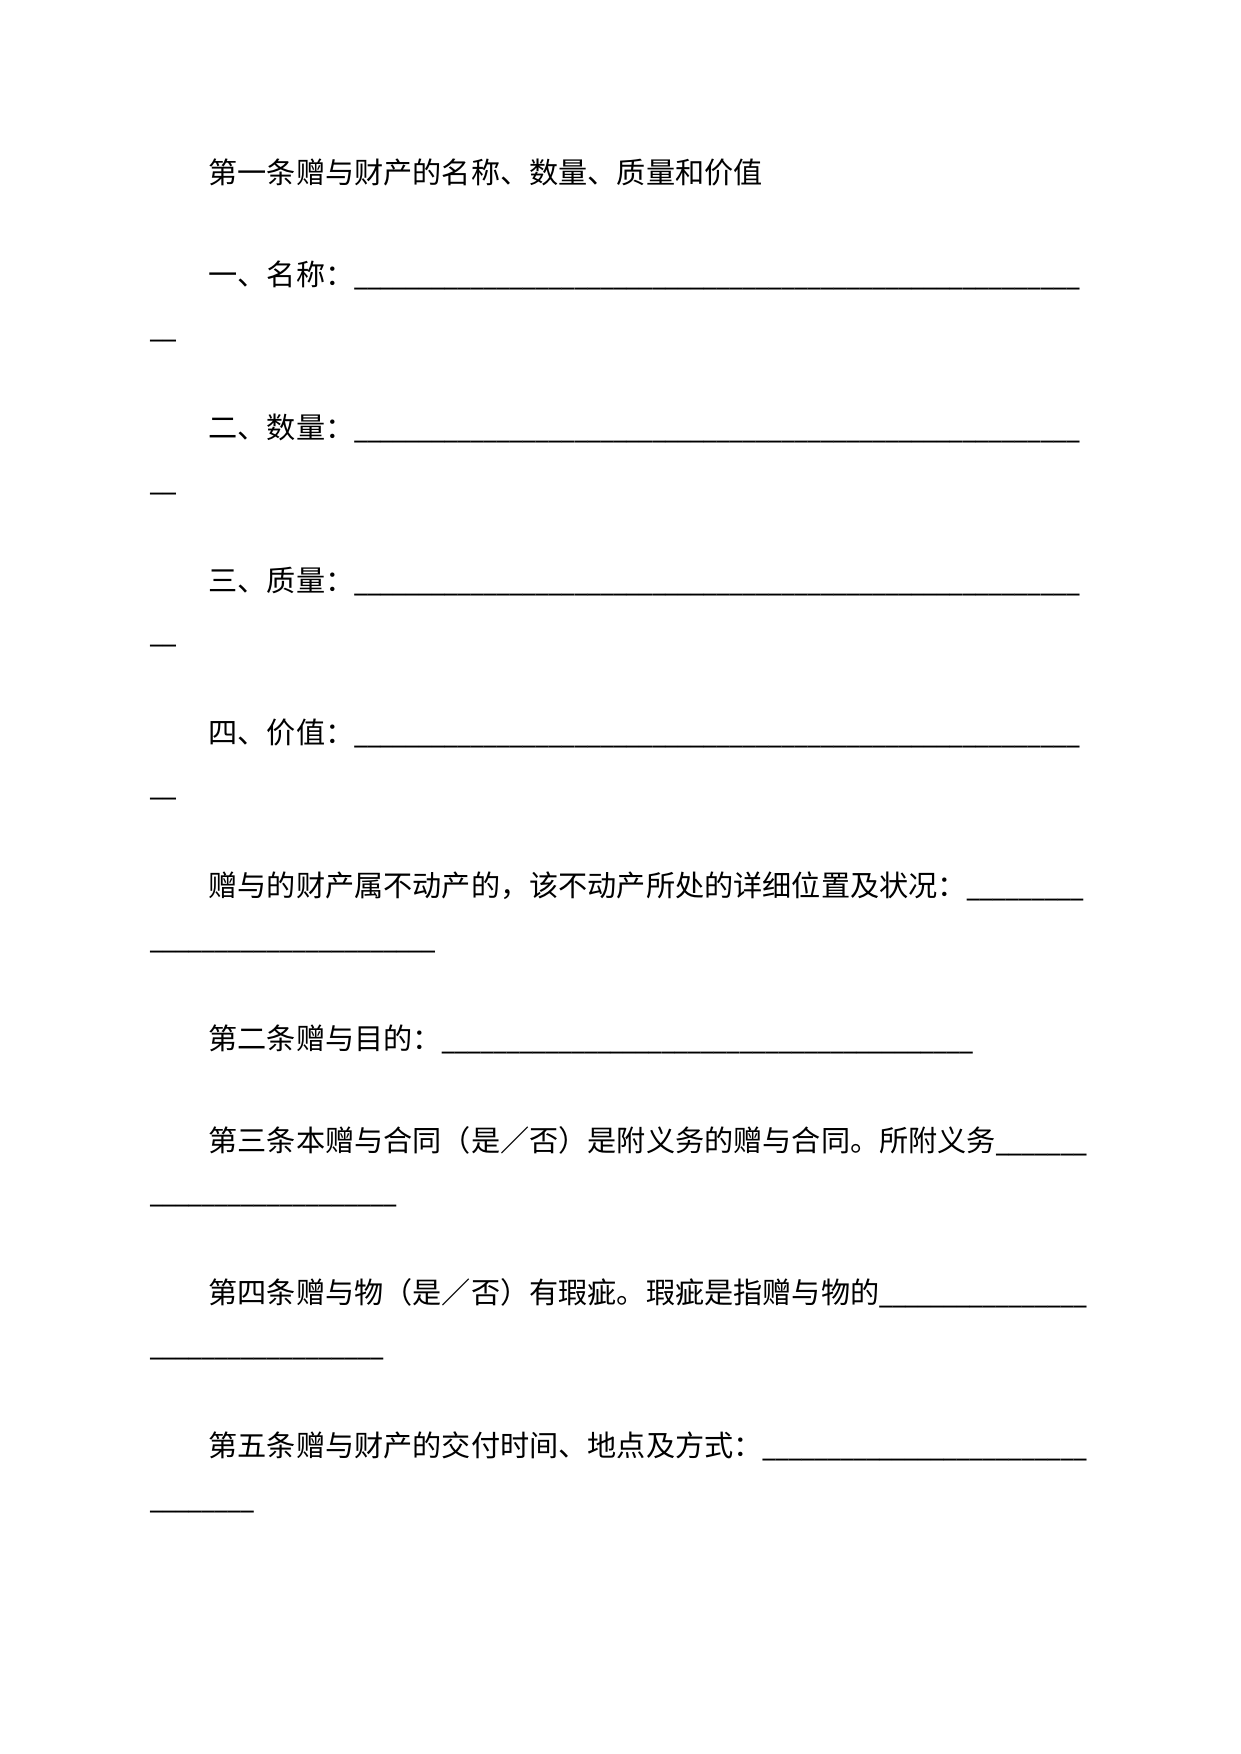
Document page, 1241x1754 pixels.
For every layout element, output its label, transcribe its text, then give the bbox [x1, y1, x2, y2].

text 三、质量：__________________________________________________________ [150, 557, 1090, 651]
text 第五条赠与财产的交付时间、地点及方式：_________________________________ [150, 1423, 1090, 1517]
text 第一条赠与财产的名称、数量、质量和价值 [150, 150, 1090, 192]
text 二、数量：__________________________________________________________ [150, 404, 1090, 498]
text 第二条赠与目的：_________________________________________ [150, 1015, 1090, 1058]
text 第三条本赠与合同（是／否）是附义务的赠与合同。所附义务__________________________ [150, 1117, 1090, 1211]
text 四、价值：__________________________________________________________ [150, 710, 1090, 804]
text 赠与的财产属不动产的，该不动产所处的详细位置及状况：_______________________________ [150, 863, 1090, 957]
text 第四条赠与物（是／否）有瑕疵。瑕疵是指赠与物的__________________________________ [150, 1270, 1090, 1364]
text 一、名称：__________________________________________________________ [150, 252, 1090, 346]
